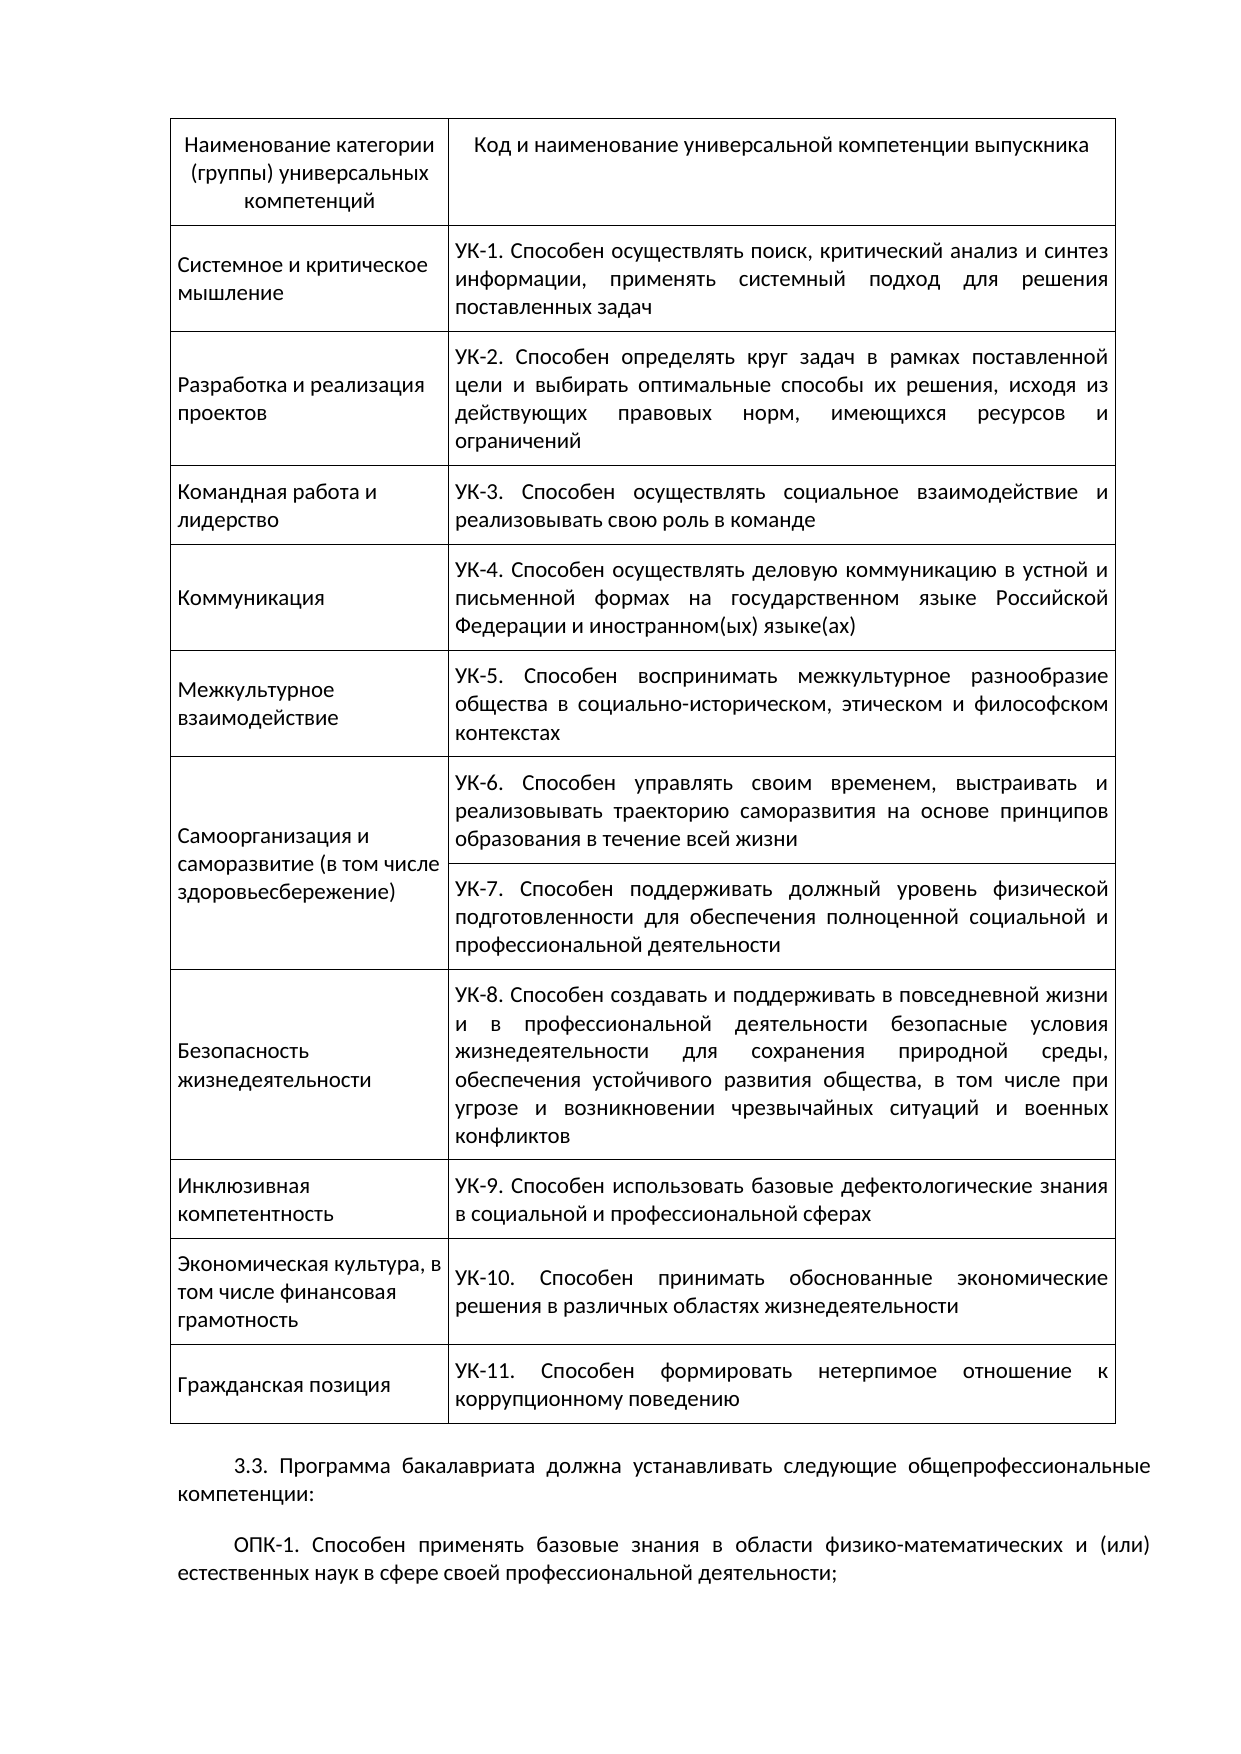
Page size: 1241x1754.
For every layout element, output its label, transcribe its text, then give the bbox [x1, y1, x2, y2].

table_cell Безопасность жизнедеятельности [171, 970, 448, 1159]
table_cell УК-11. Способен формировать нетерпимое отношение к коррупционному поведению [449, 1345, 1115, 1422]
table_cell Инклюзивная компетентность [171, 1160, 448, 1238]
table_cell УК-9. Способен использовать базовые дефектологические знания в социальной и профессиональной сферах [449, 1160, 1115, 1238]
table_cell Гражданская позиция [171, 1345, 448, 1422]
table_cell УК-8. Способен создавать и поддерживать в повседневной жизни и в профессиональной деятельности безопасные условия жизнедеятельности для сохранения природной среды, обеспечения устойчивого развития общества, в том числе при угрозе и возникновении чрезвычайных ситуаций и военных конфликтов [449, 970, 1115, 1159]
table_cell УК-4. Способен осуществлять деловую коммуникацию в устной и письменной формах на государственном языке Российской Федерации и иностранном(ых) языке(ах) [449, 545, 1115, 650]
text ОПК-1. Способен применять базовые знания в области физико-математических и (или) естественных наук в сфере своей профессиональной деятельности; [177, 1530, 1152, 1586]
table_cell Командная работа и лидерство [171, 466, 448, 543]
table_header Код и наименование универсальной компетенции выпускника [449, 119, 1115, 224]
table_cell Экономическая культура, в том числе финансовая грамотность [171, 1239, 448, 1344]
table_cell УК-6. Способен управлять своим временем, выстраивать и реализовывать траекторию саморазвития на основе принципов образования в течение всей жизни [449, 757, 1115, 863]
text 3.3. Программа бакалавриата должна устанавливать следующие общепрофессиональные компетенции: [177, 1451, 1152, 1507]
table_cell УК-7. Способен поддерживать должный уровень физической подготовленности для обеспечения полноценной социальной и профессиональной деятельности [449, 864, 1115, 969]
table_cell УК-1. Способен осуществлять поиск, критический анализ и синтез информации, применять системный подход для решения поставленных задач [449, 226, 1115, 331]
table_cell Системное и критическое мышление [171, 226, 448, 331]
table_cell УК-10. Способен принимать обоснованные экономические решения в различных областях жизнедеятельности [449, 1239, 1115, 1344]
table_cell УК-3. Способен осуществлять социальное взаимодействие и реализовывать свою роль в команде [449, 466, 1115, 543]
table_cell Самоорганизация и саморазвитие (в том числе здоровьесбережение) [171, 757, 448, 969]
table_header Наименование категории (группы) универсальных компетенций [171, 119, 448, 224]
table_cell УК-5. Способен воспринимать межкультурное разнообразие общества в социально-историческом, этическом и философском контекстах [449, 651, 1115, 756]
table_cell Разработка и реализация проектов [171, 332, 448, 465]
table_cell Коммуникация [171, 545, 448, 650]
table_cell Межкультурное взаимодействие [171, 651, 448, 756]
table_cell УК-2. Способен определять круг задач в рамках поставленной цели и выбирать оптимальные способы их решения, исходя из действующих правовых норм, имеющихся ресурсов и ограничений [449, 332, 1115, 465]
